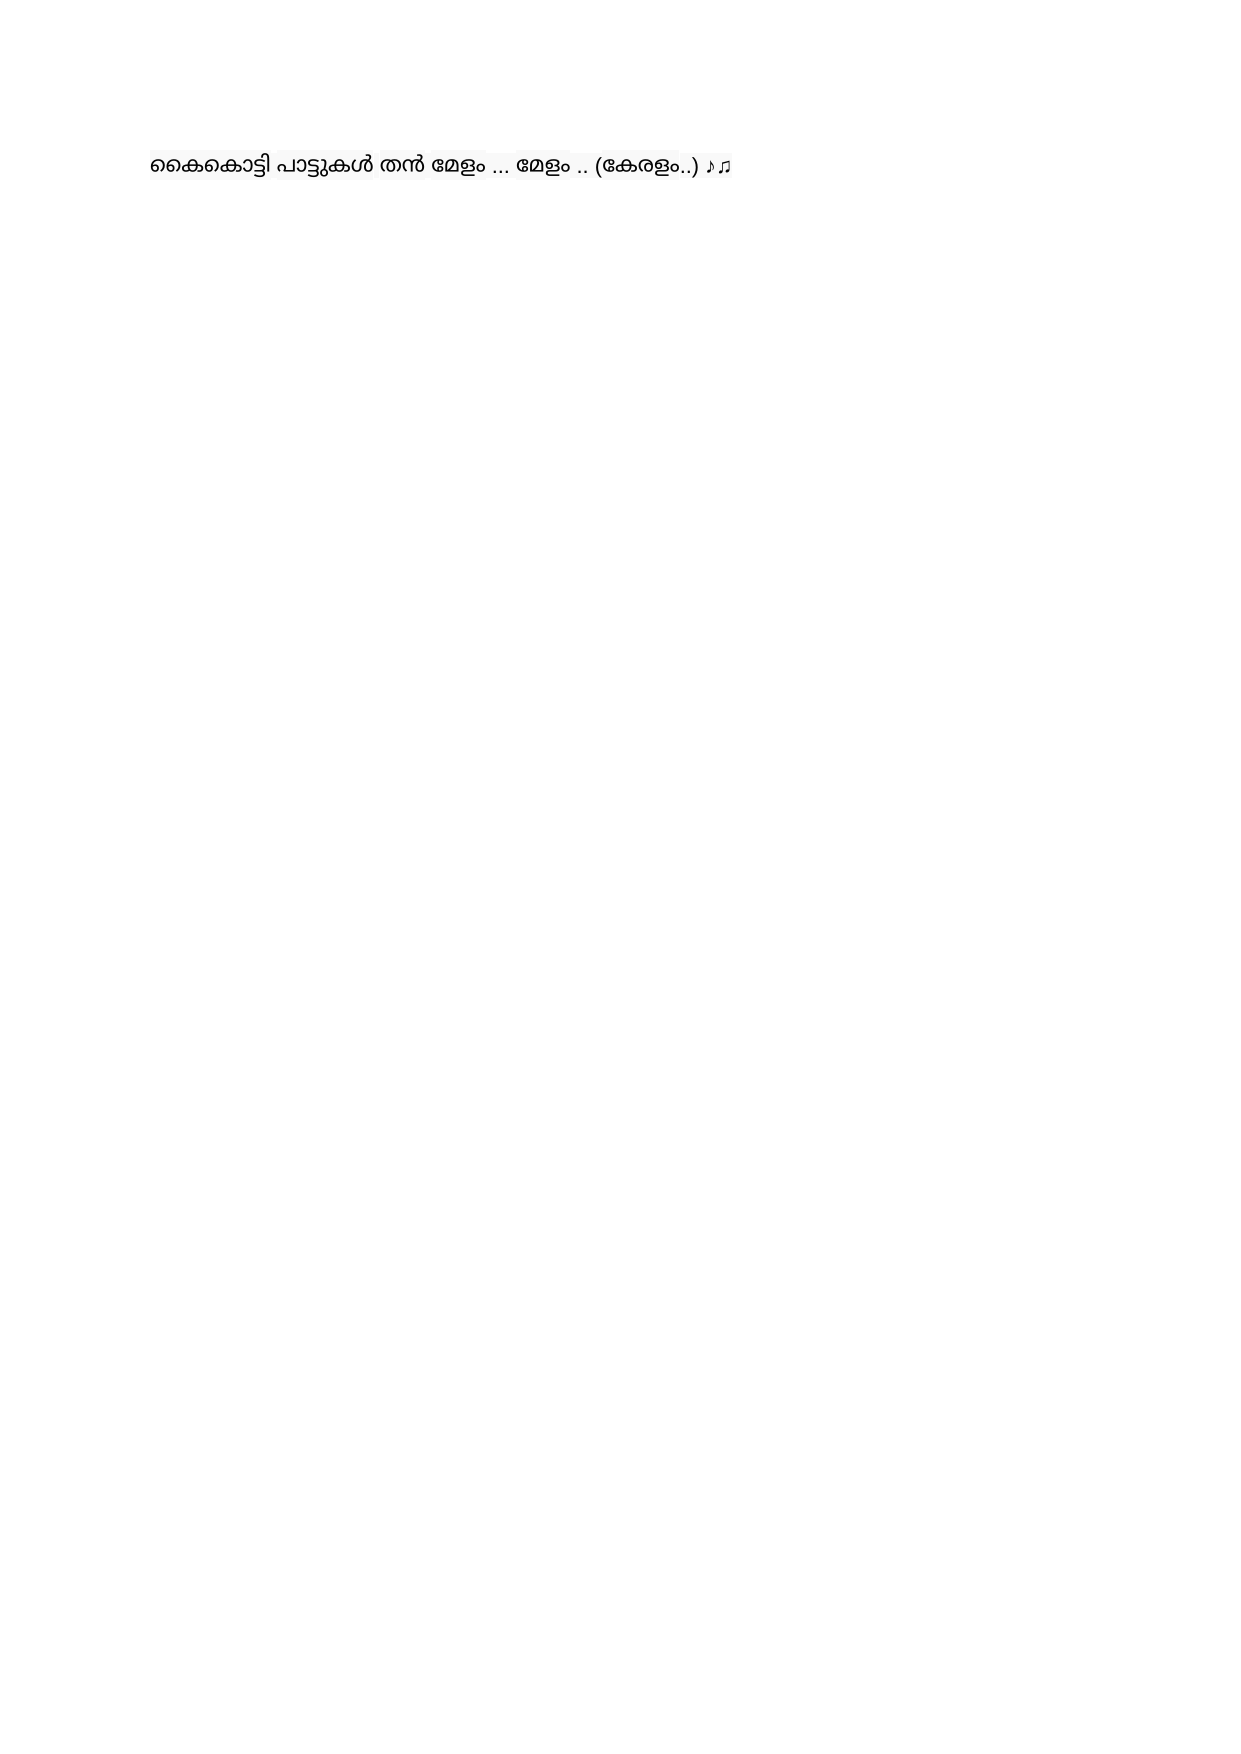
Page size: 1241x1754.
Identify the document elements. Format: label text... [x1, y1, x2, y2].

text കൈകൊട്ടി പാട്ടുകൾ തൻ മേളം ... മേളം .. (കേരളം..) ♪♫ [679, 150, 1090, 180]
